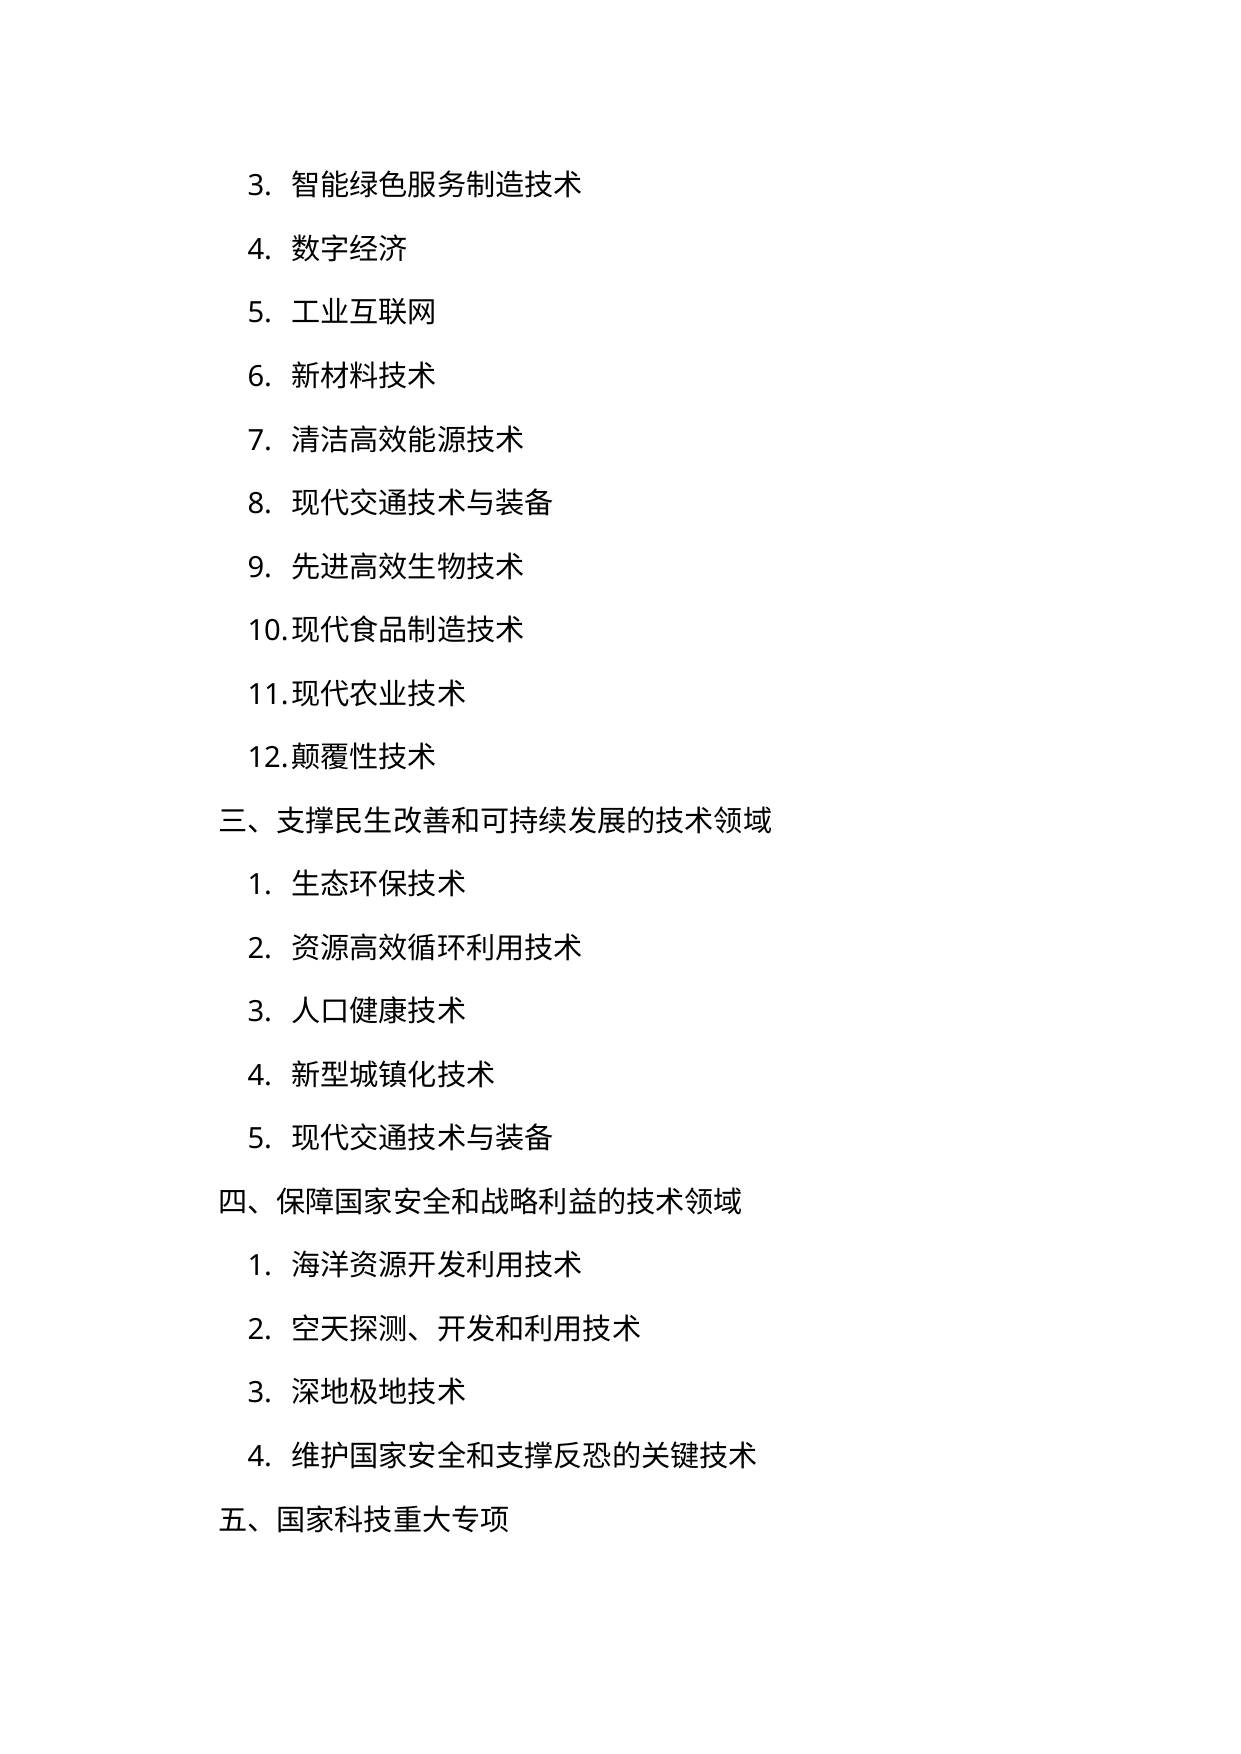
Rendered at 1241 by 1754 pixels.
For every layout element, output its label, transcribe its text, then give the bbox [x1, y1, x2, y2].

text 五、国家科技重大专项 [187, 1496, 1042, 1538]
list 资源高效循环利用技术 [247, 924, 1053, 967]
list 现代食品制造技术 [247, 607, 1053, 649]
list 现代农业技术 [247, 670, 1053, 713]
list 清洁高效能源技术 [247, 416, 1053, 458]
list 生态环保技术 [247, 861, 1053, 903]
list 颠覆性技术 [247, 734, 1053, 776]
list 数字经济 [247, 226, 1053, 268]
list 先进高效生物技术 [247, 543, 1053, 586]
list 现代交通技术与装备 [247, 480, 1053, 522]
text 三、支撑民生改善和可持续发展的技术领域 [187, 797, 1042, 840]
list 工业互联网 [247, 289, 1053, 331]
list 深地极地技术 [247, 1369, 1053, 1411]
list 维护国家安全和支撑反恐的关键技术 [247, 1433, 1053, 1475]
list 智能绿色服务制造技术 [247, 162, 1053, 204]
list 空天探测、开发和利用技术 [247, 1306, 1053, 1348]
list 新材料技术 [247, 353, 1053, 395]
list 新型城镇化技术 [247, 1051, 1053, 1094]
list 现代交通技术与装备 [247, 1115, 1053, 1157]
list 人口健康技术 [247, 988, 1053, 1030]
text 四、保障国家安全和战略利益的技术领域 [187, 1178, 1042, 1221]
list 海洋资源开发利用技术 [247, 1242, 1053, 1284]
